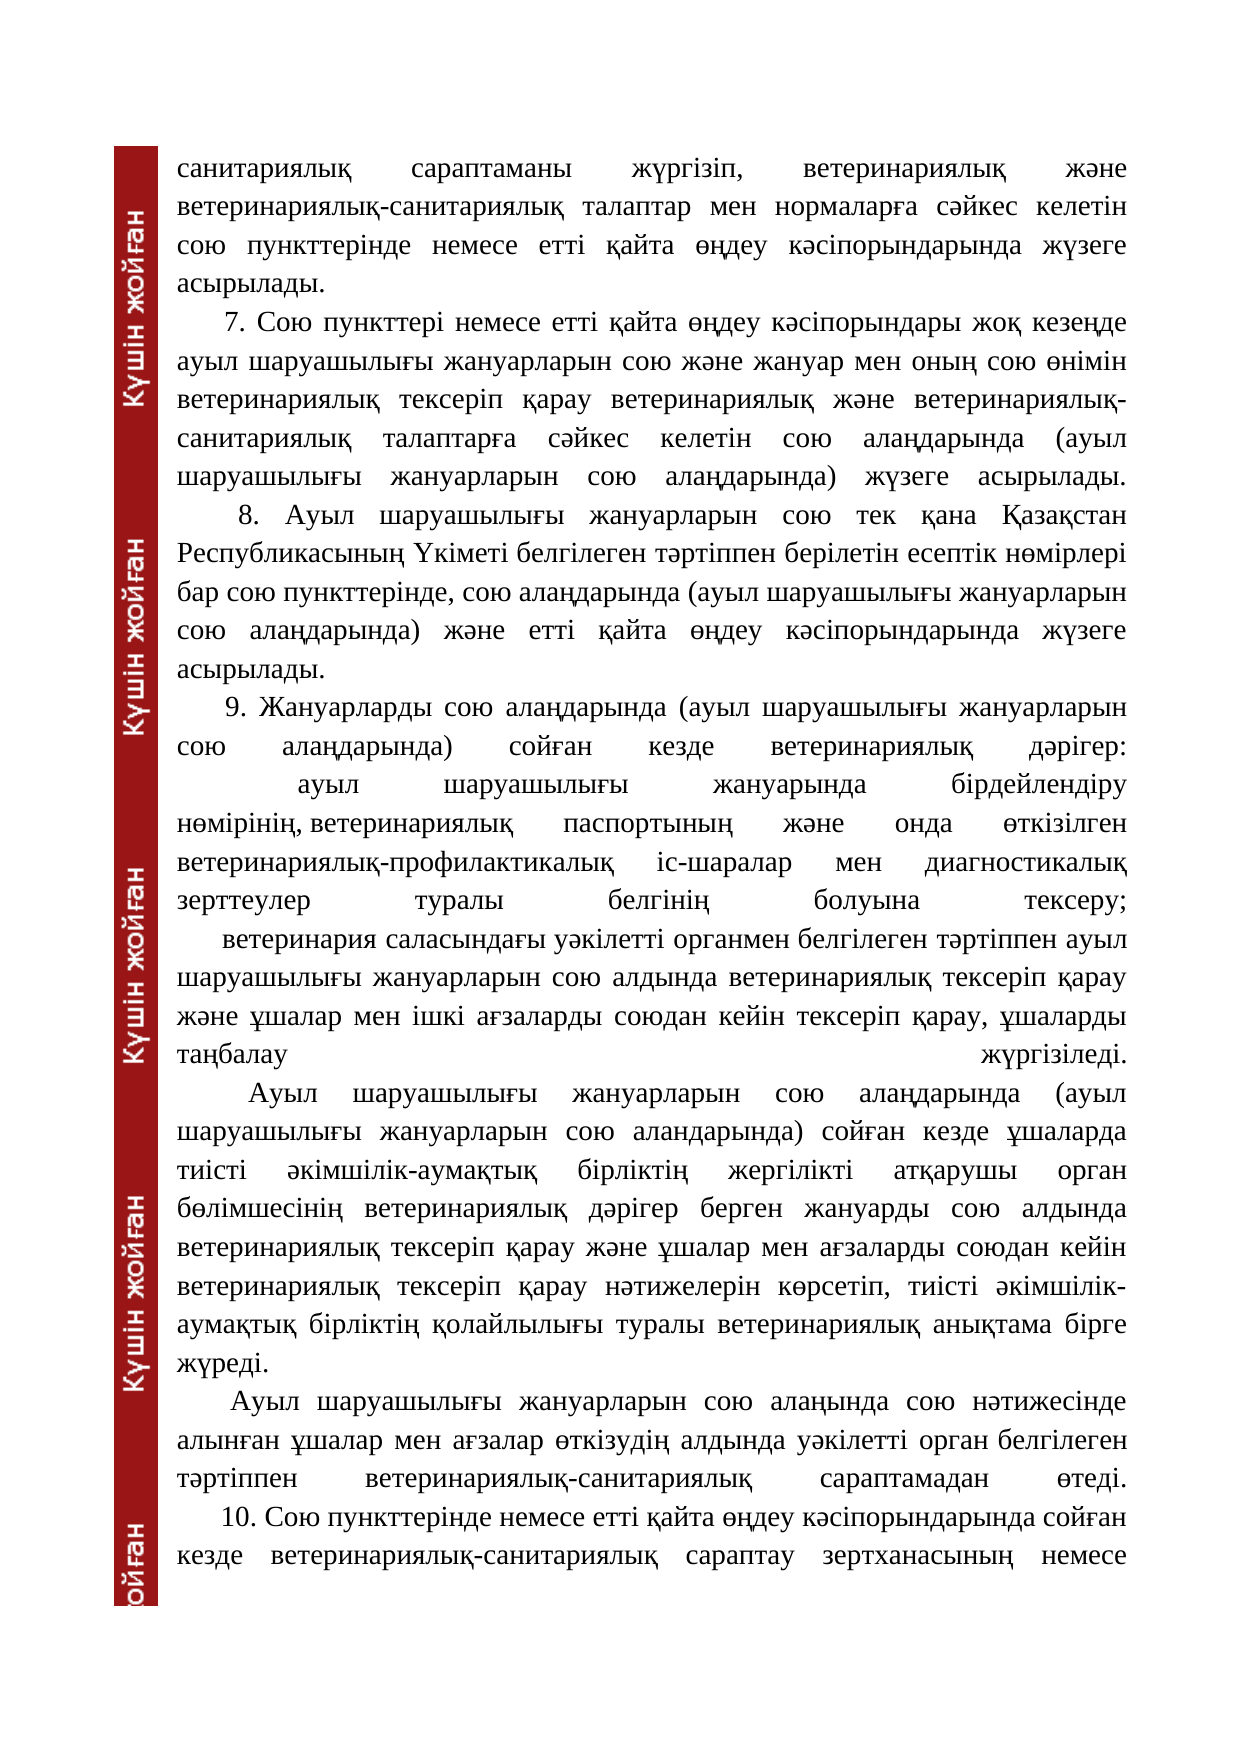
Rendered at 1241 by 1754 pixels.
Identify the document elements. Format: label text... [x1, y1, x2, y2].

picture [114, 146, 158, 150]
picture [114, 1571, 158, 1606]
